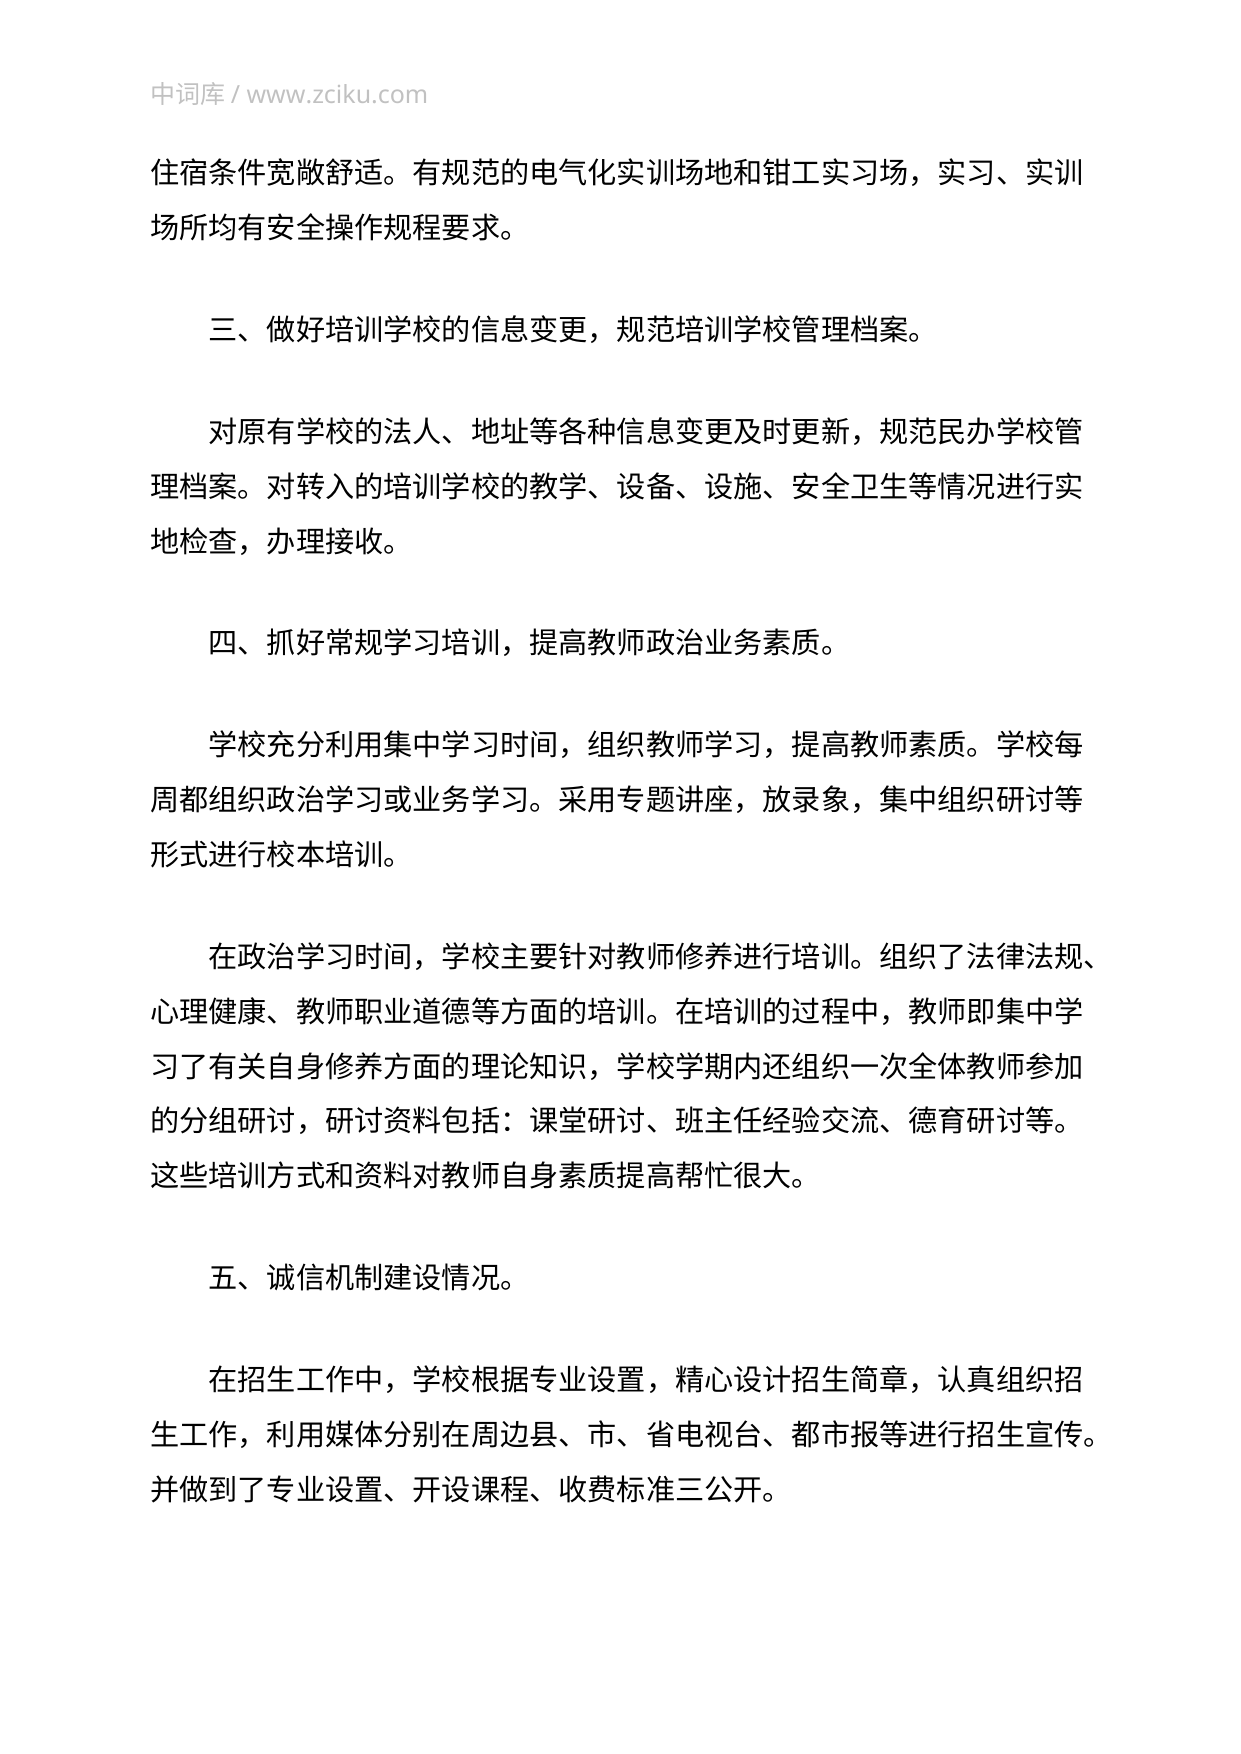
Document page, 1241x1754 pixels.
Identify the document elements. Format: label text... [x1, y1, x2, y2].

text 对原有学校的法人、地址等各种信息变更及时更新，规范民办学校管理档案。对转入的培训学校的教学、设备、设施、安全卫生等情况进行实地检查，办理接收。 [150, 408, 1090, 561]
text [150, 150, 1090, 247]
text 学校充分利用集中学习时间，组织教师学习，提高教师素质。学校每周都组织政治学习或业务学习。采用专题讲座，放录象，集中组织研讨等形式进行校本培训。 [150, 722, 1090, 874]
text 在招生工作中，学校根据专业设置，精心设计招生简章，认真组织招生工作，利用媒体分别在周边县、市、省电视台、都市报等进行招生宣传。并做到了专业设置、开设课程、收费标准三公开。 [150, 1356, 1090, 1508]
text 四、抓好常规学习培训，提高教师政治业务素质。 [150, 620, 1090, 662]
text 五、诚信机制建设情况。 [150, 1255, 1090, 1297]
text 在政治学习时间，学校主要针对教师修养进行培训。组织了法律法规、心理健康、教师职业道德等方面的培训。在培训的过程中，教师即集中学习了有关自身修养方面的理论知识，学校学期内还组织一次全体教师参加的分组研讨，研讨资料包括：课堂研讨、班主任经验交流、德育研讨等。这些培训方式和资料对教师自身素质提高帮忙很大。 [150, 933, 1090, 1195]
text 三、做好培训学校的信息变更，规范培训学校管理档案。 [150, 307, 1090, 349]
